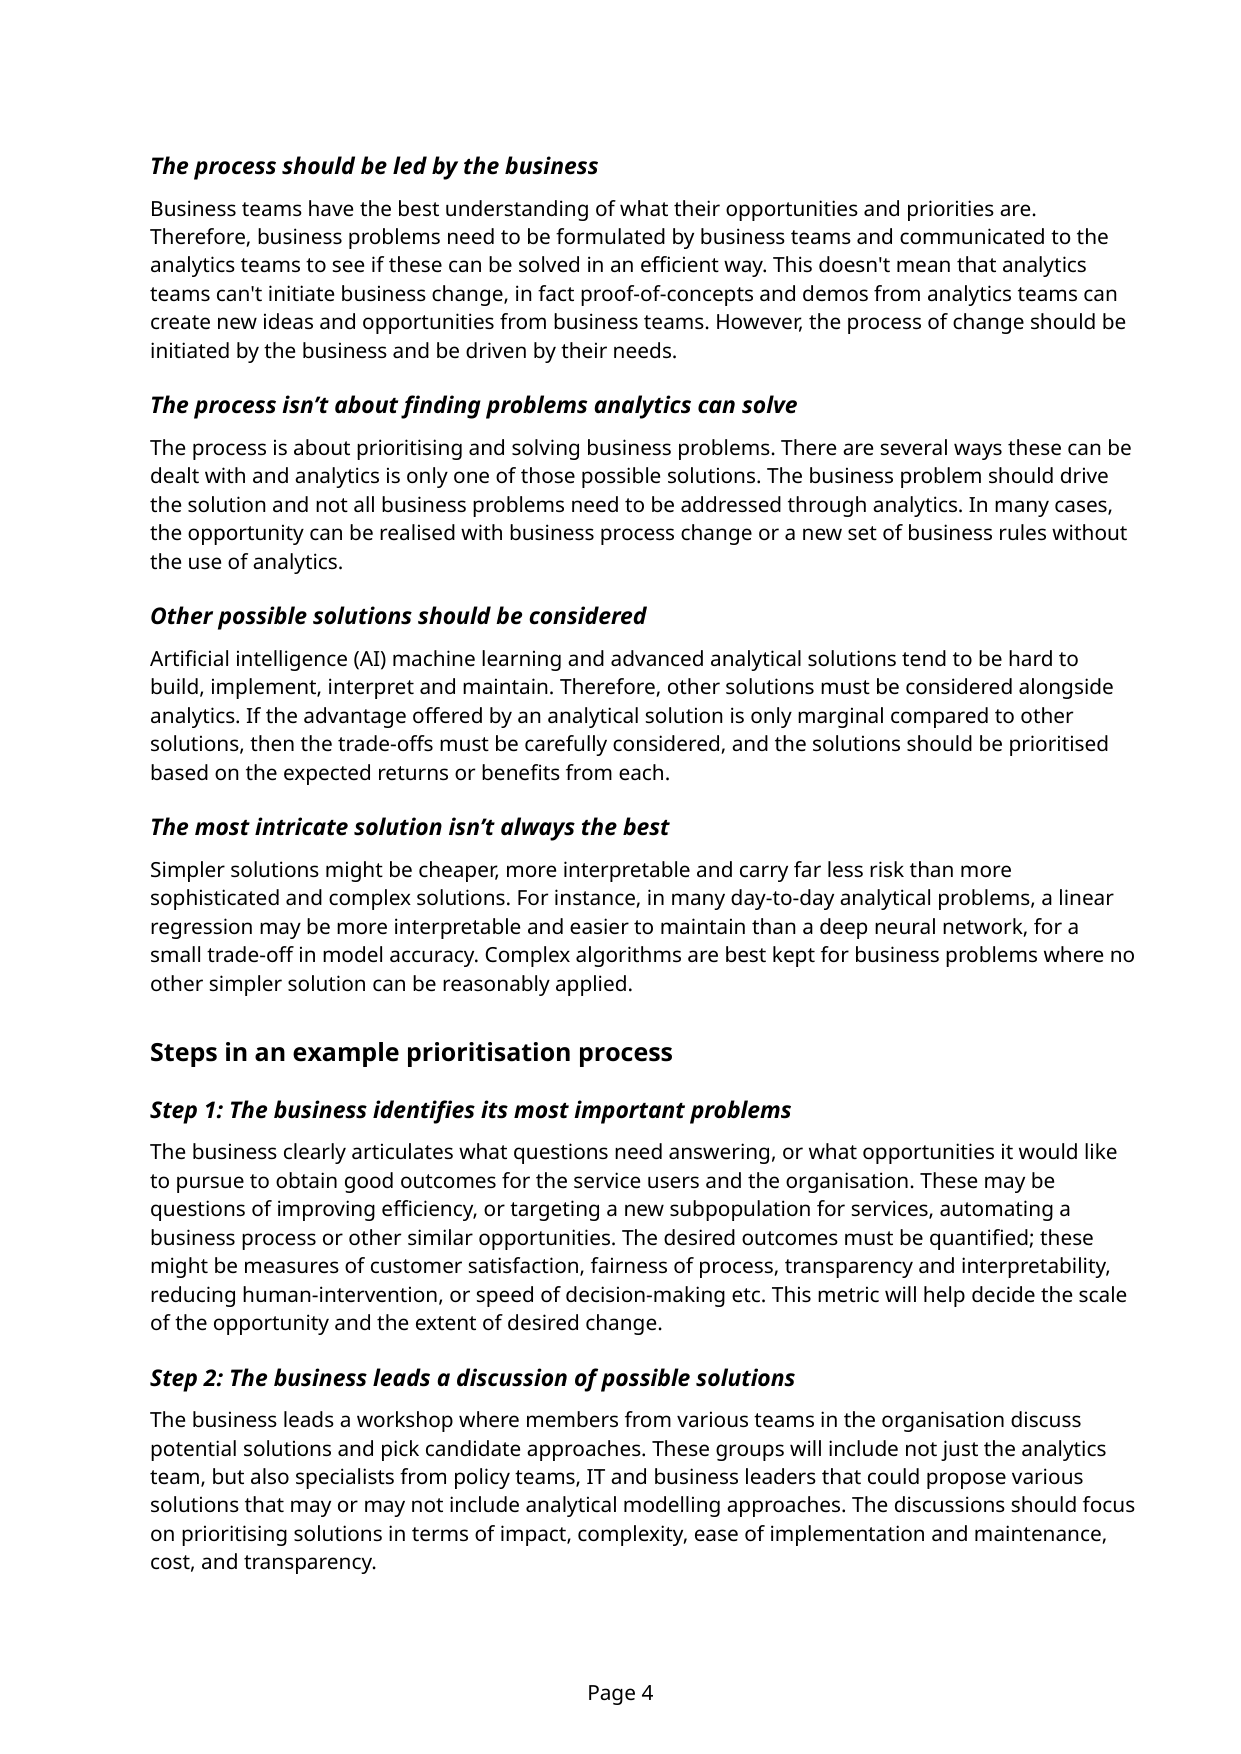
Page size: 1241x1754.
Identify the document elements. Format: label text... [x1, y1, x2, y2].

subtitle Step 2: The business leads a discussion of possible solutions [150, 1362, 1137, 1393]
subtitle Step 1: The business identifies its most important problems [150, 1094, 1137, 1125]
text Artificial intelligence (AI) machine learning and advanced analytical solutions tend to be hard to build, implement, interpret and maintain. Therefore, other solutions must be considered alongside analytics. If the advantage offered by an analytical solution is only marginal compared to other solutions, then the trade-offs must be carefully considered, and the solutions should be prioritised based on the expected returns or benefits from each. [150, 644, 1137, 786]
subtitle The process isn’t about finding problems analytics can solve [150, 389, 1137, 421]
subtitle The most intricate solution isn’t always the best [150, 811, 1137, 842]
text Business teams have the best understanding of what their opportunities and priorities are. Therefore, business problems need to be formulated by business teams and communicated to the analytics teams to see if these can be solved in an efficient way. This doesn't mean that analytics teams can't initiate business change, in fact proof-of-concepts and demos from analytics teams can create new ideas and opportunities from business teams. However, the process of change should be initiated by the business and be driven by their needs. [150, 194, 1137, 364]
subtitle Other possible solutions should be considered [150, 600, 1137, 632]
text The business leads a workshop where members from various teams in the organisation discuss potential solutions and pick candidate approaches. These groups will include not just the analytics team, but also specialists from policy teams, IT and business leaders that could propose various solutions that may or may not include analytical modelling approaches. The discussions should focus on prioritising solutions in terms of impact, complexity, ease of implementation and maintenance, cost, and transparency. [150, 1405, 1137, 1576]
subtitle Steps in an example prioritisation process [150, 1035, 1137, 1069]
text The process is about prioritising and solving business problems. There are several ways these can be dealt with and analytics is only one of those possible solutions. The business problem should drive the solution and not all business problems need to be addressed through analytics. In many cases, the opportunity can be realised with business process change or a new set of business rules without the use of analytics. [150, 433, 1137, 575]
text Simpler solutions might be cheaper, more interpretable and carry far less risk than more sophisticated and complex solutions. For instance, in many day-to-day analytical problems, a linear regression may be more interpretable and easier to maintain than a deep neural network, for a small trade-off in model accuracy. Complex algorithms are best kept for business problems where no other simpler solution can be reasonably applied. [150, 855, 1137, 997]
subtitle The process should be led by the business [150, 150, 1137, 181]
text The business clearly articulates what questions need answering, or what opportunities it would like to pursue to obtain good outcomes for the service users and the organisation. These may be questions of improving efficiency, or targeting a new subpopulation for services, automating a business process or other similar opportunities. The desired outcomes must be quantified; these might be measures of customer satisfaction, fairness of process, transparency and interpretability, reducing human-intervention, or speed of decision-making etc. This metric will help decide the scale of the opportunity and the extent of desired change. [150, 1137, 1137, 1337]
